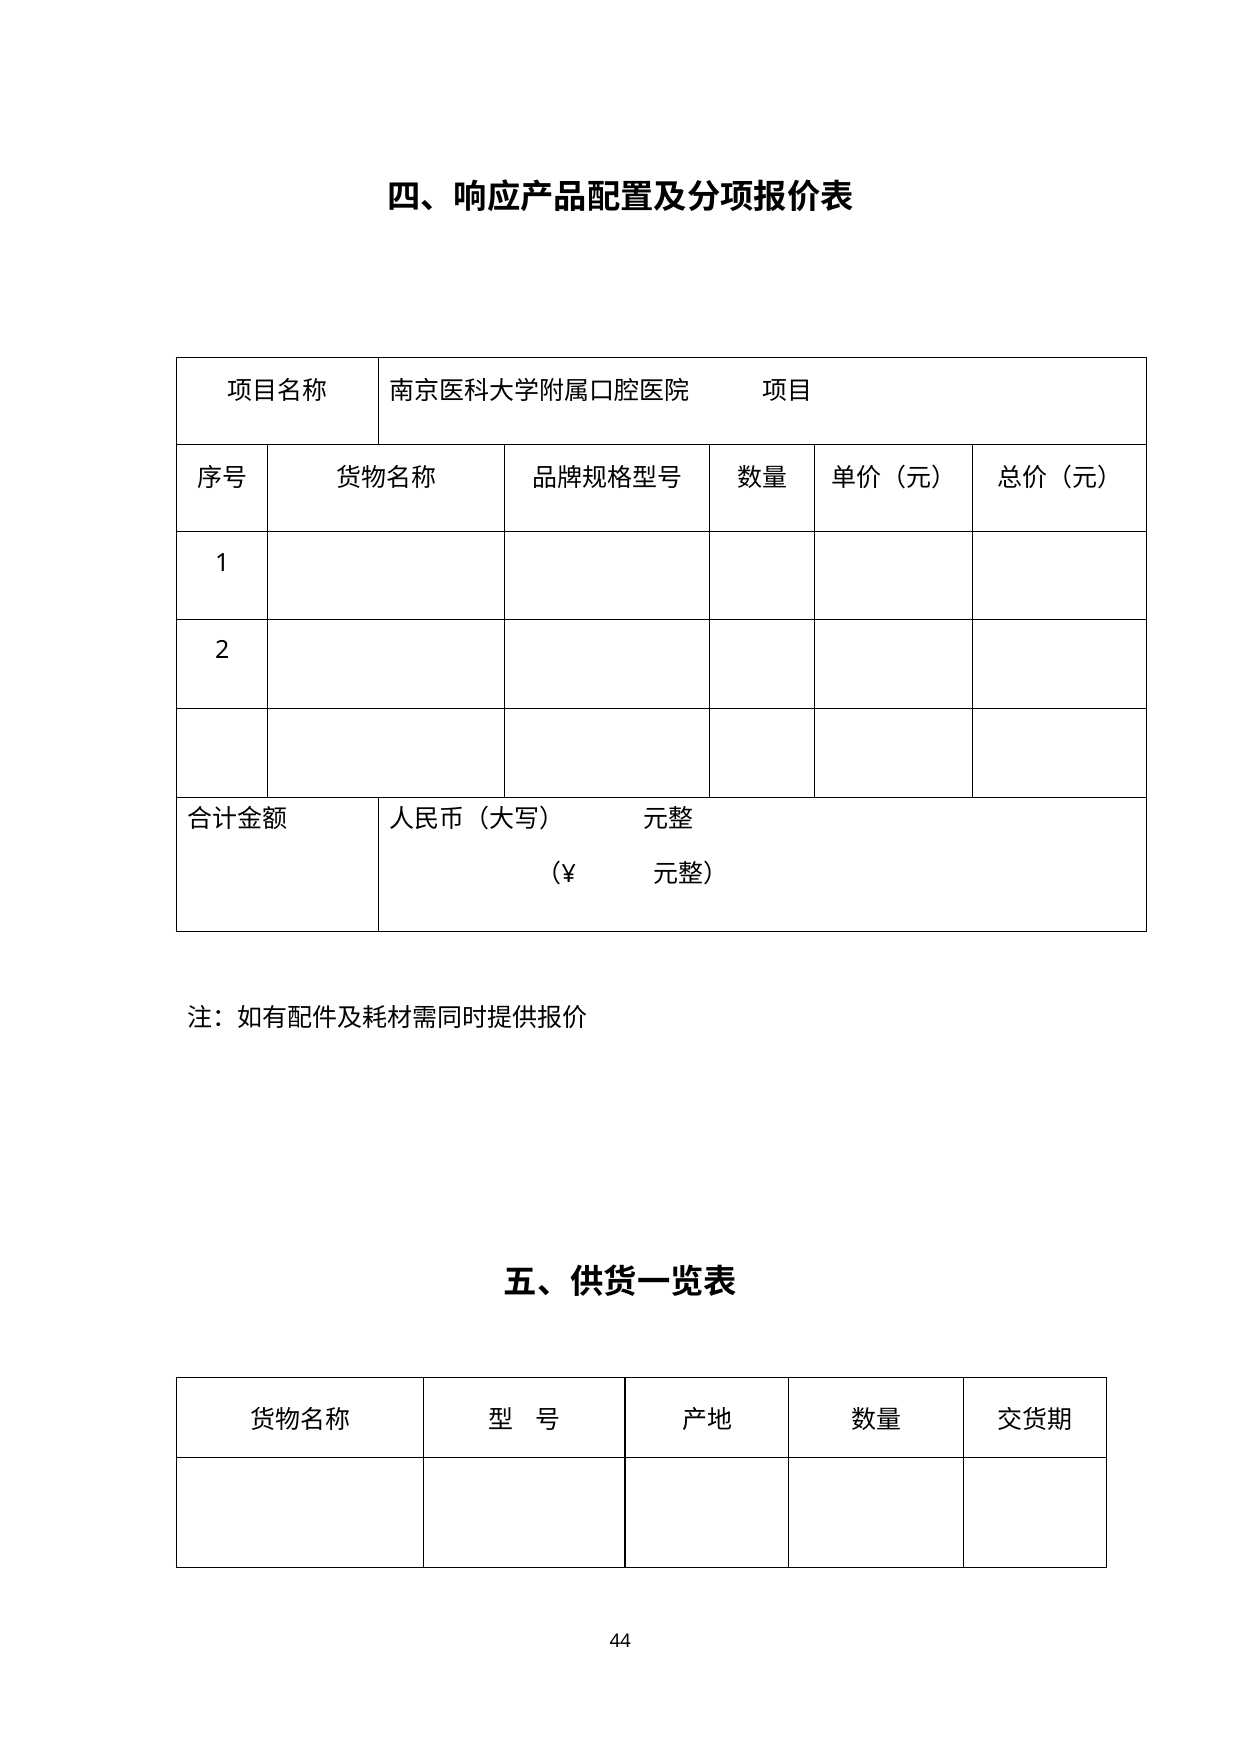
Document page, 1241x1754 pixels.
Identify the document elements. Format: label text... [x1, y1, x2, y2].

table_cell 总价（元） [973, 445, 1146, 531]
table_cell 1 [177, 532, 267, 618]
table_cell 序号 [177, 445, 267, 531]
table_cell [973, 709, 1146, 797]
table_header 产地 [626, 1378, 788, 1457]
table_cell 合计金额 [177, 798, 378, 931]
table_header 项目名称 [177, 358, 378, 444]
table_cell 数量 [710, 445, 814, 531]
table_cell [815, 620, 972, 708]
text 四、响应产品配置及分项报价表 [187, 162, 1053, 227]
table_cell [973, 532, 1146, 618]
table_cell [505, 709, 709, 797]
table_cell 单价（元） [815, 445, 972, 531]
table_cell [710, 532, 814, 618]
table_cell [710, 620, 814, 708]
table_cell [505, 532, 709, 618]
table_cell [177, 1458, 423, 1567]
table_cell [815, 532, 972, 618]
table_cell [964, 1458, 1106, 1567]
table_header 货物名称 [177, 1378, 423, 1457]
table_cell 人民币（大写） 元整 （¥ 元整） [379, 798, 1146, 931]
table_cell [710, 709, 814, 797]
table_cell [268, 532, 504, 618]
table_cell 2 [177, 620, 267, 708]
table_header 交货期 [964, 1378, 1106, 1457]
table_cell [268, 709, 504, 797]
table_cell [626, 1458, 788, 1567]
table_cell 品牌规格型号 [505, 445, 709, 531]
table_cell [973, 620, 1146, 708]
table_cell 货物名称 [268, 445, 504, 531]
text 五、供货一览表 [187, 1247, 1053, 1312]
table_cell [268, 620, 504, 708]
table_cell [424, 1458, 624, 1567]
table_cell [505, 620, 709, 708]
table_cell [815, 709, 972, 797]
table_header 南京医科大学附属口腔医院 项目 [379, 358, 1146, 444]
table_cell [177, 709, 267, 797]
table_header 型 号 [424, 1378, 624, 1457]
table_header 数量 [789, 1378, 963, 1457]
table_cell [789, 1458, 963, 1567]
text 注：如有配件及耗材需同时提供报价 [187, 997, 1053, 1034]
